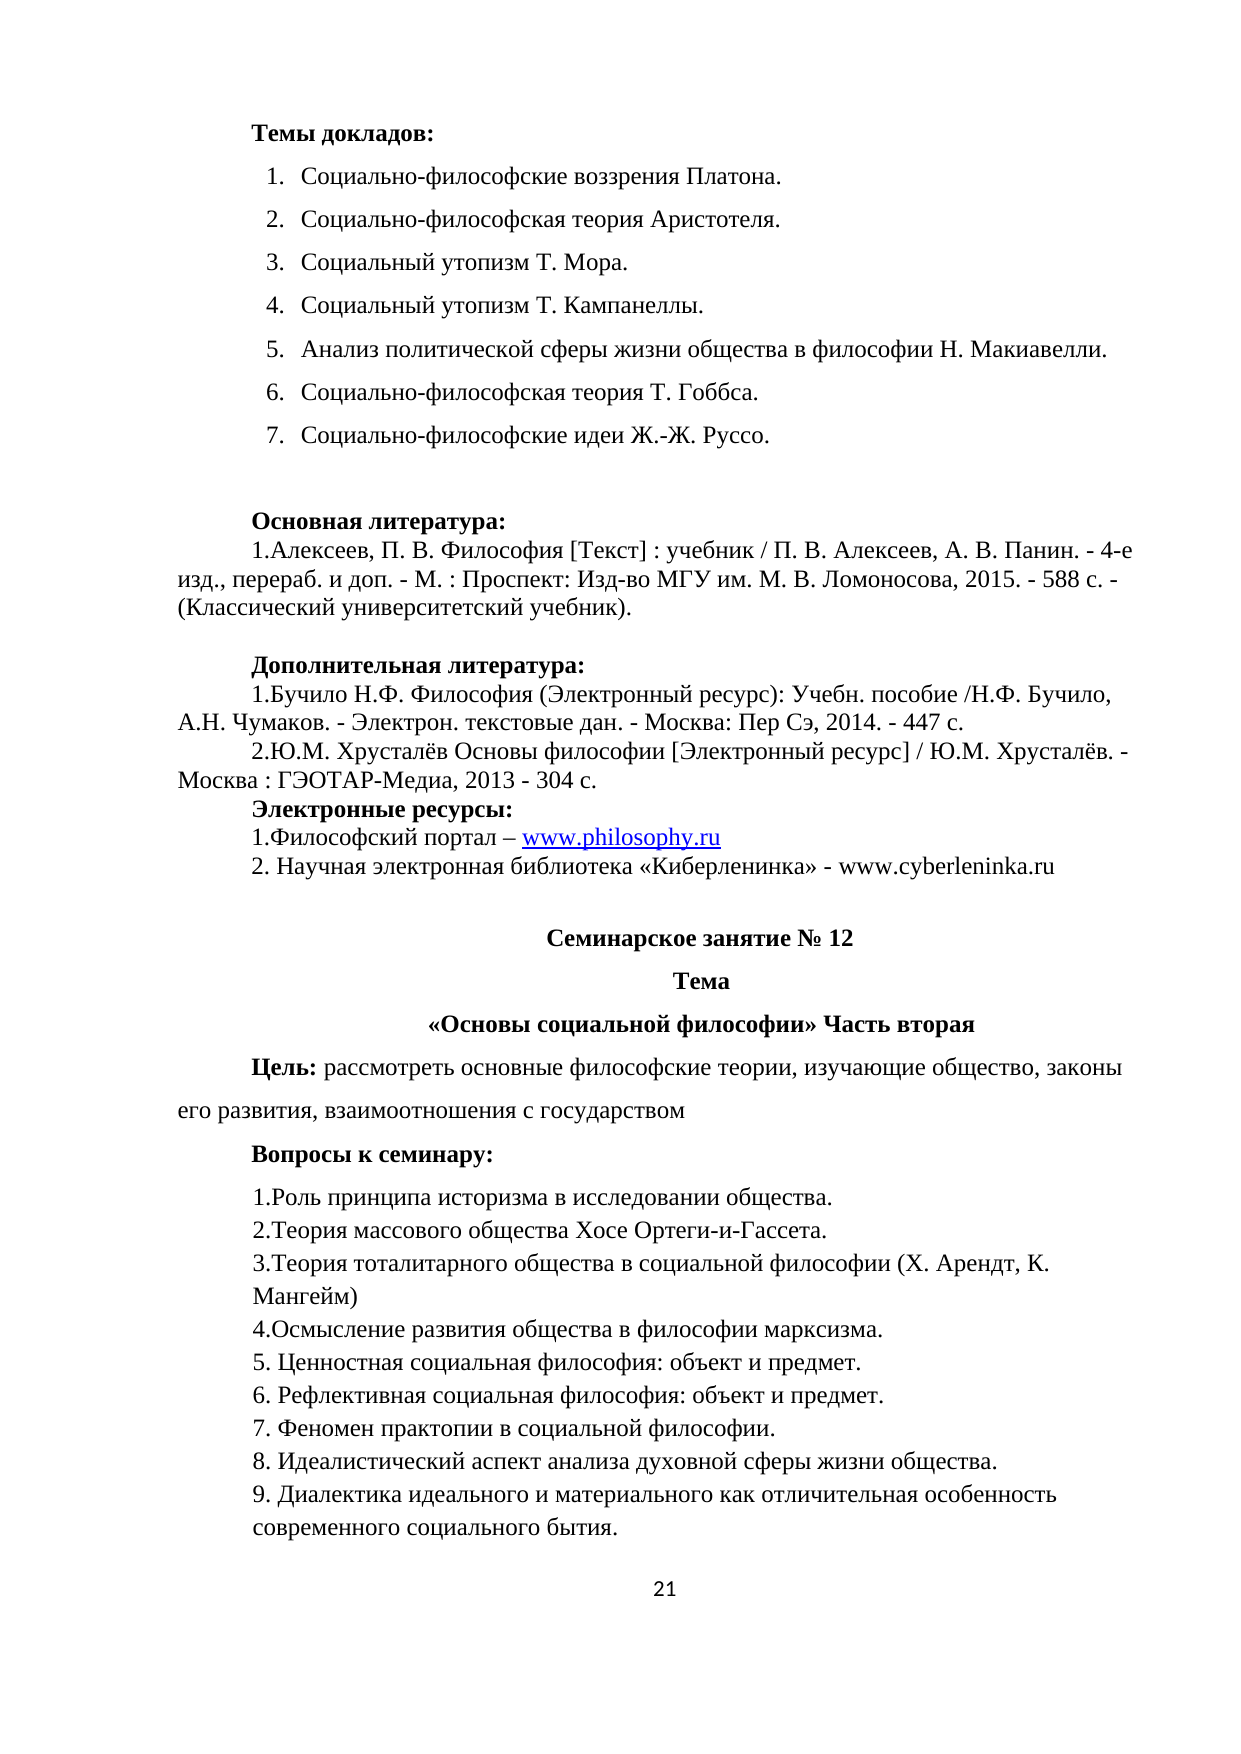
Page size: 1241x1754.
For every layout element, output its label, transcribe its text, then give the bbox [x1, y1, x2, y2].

list 1.Философский портал – www.philosophy.ru [177, 822, 1152, 851]
text Темы докладов: [177, 118, 1152, 147]
list 1.Алексеев, П. В. Философия [Текст] : учебник / П. В. Алексеев, А. В. Панин. - 4-е изд., перераб. и доп. - М. : Проспект: Изд-во МГУ им. М. В. Ломоносова, 2015. - 588 с. - (Классический университетский учебник). [177, 535, 1152, 621]
list 2.Теория массового общества Хосе Ортеги-и-Гассета. [252, 1215, 1152, 1244]
list 4.Осмысление развития общества в философии марксизма. [252, 1314, 1152, 1343]
list Социально-философские воззрения Платона. [266, 161, 1152, 190]
list 2.Ю.М. Хрусталёв Основы философии [Электронный ресурс] / Ю.М. Хрусталёв. - Москва : ГЭОТАР-Медиа, 2013 - 304 с. [177, 736, 1152, 794]
list 8. Идеалистический аспект анализа духовной сферы жизни общества. [252, 1446, 1152, 1475]
list 1.Роль принципа историзма в исследовании общества. [252, 1182, 1152, 1211]
text Семинарское занятие № 12 [472, 923, 1152, 952]
list Социально-философские идеи Ж.-Ж. Руссо. [266, 420, 1152, 449]
list Социально-философская теория Аристотеля. [266, 204, 1152, 233]
list 6. Рефлективная социальная философия: объект и предмет. [252, 1380, 1152, 1409]
list Социальный утопизм Т. Мора. [266, 247, 1152, 276]
text Вопросы к семинару: [177, 1139, 1152, 1167]
list Основная литература: [177, 506, 1152, 535]
list Социально-философская теория Т. Гоббса. [266, 377, 1152, 406]
list Социальный утопизм Т. Кампанеллы. [266, 291, 1152, 319]
list 5. Ценностная социальная философия: объект и предмет. [252, 1347, 1152, 1376]
list 3.Теория тоталитарного общества в социальной философии (Х. Арендт, К. Мангейм) [252, 1248, 1152, 1310]
list 7. Феномен практопии в социальной философии. [252, 1413, 1152, 1442]
text Цель: рассмотреть основные философские теории, изучающие общество, законы его развития, взаимоотношения с государством [177, 1052, 1152, 1124]
text «Основы социальной философии» Часть вторая [177, 1009, 1152, 1038]
list 2. Научная электронная библиотека «Киберленинка» - www.cyberleninka.ru [177, 851, 1152, 880]
list Электронные ресурсы: [177, 794, 1152, 822]
list 1.Бучило Н.Ф. Философия (Электронный ресурс): Учебн. пособие /Н.Ф. Бучило, А.Н. Чумаков. - Электрон. текстовые дан. - Москва: Пер Сэ, 2014. - 447 с. [177, 679, 1152, 736]
list Анализ политической сферы жизни общества в философии Н. Макиавелли. [266, 334, 1152, 362]
list Дополнительная литература: [177, 650, 1152, 679]
list 9. Диалектика идеального и материального как отличительная особенность современного социального бытия. [252, 1479, 1152, 1541]
text Тема [177, 966, 1152, 995]
